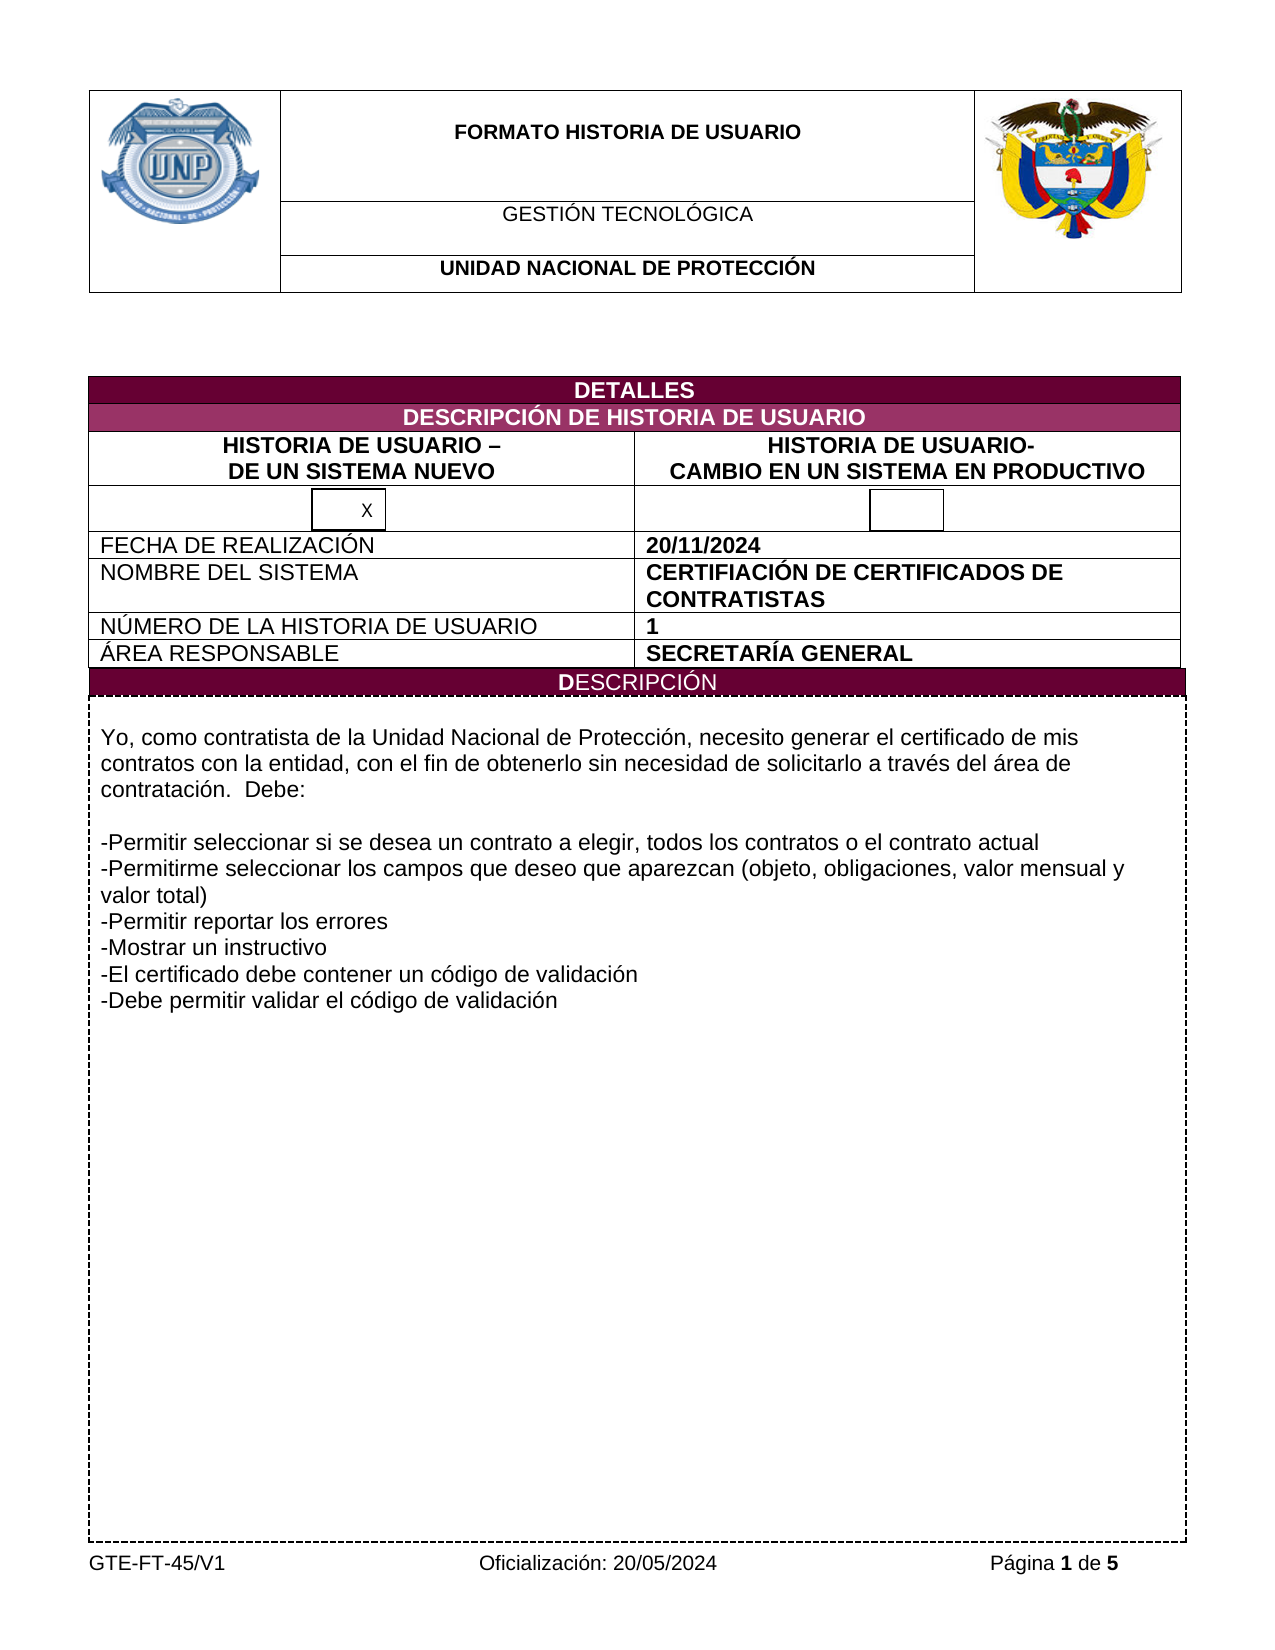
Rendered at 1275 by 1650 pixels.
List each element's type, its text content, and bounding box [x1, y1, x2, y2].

table_cell [89, 486, 634, 531]
table_header DESCRIPCIÓN [90, 669, 1185, 695]
table_cell NÚMERO DE LA HISTORIA DE USUARIO [89, 613, 634, 639]
table_cell [635, 486, 1180, 531]
table_cell HISTORIA DE USUARIO – DE UN SISTEMA NUEVO [89, 432, 634, 484]
table_cell SECRETARÍA GENERAL [635, 640, 1180, 667]
table_cell FECHA DE REALIZACIÓN [89, 532, 634, 558]
table_cell HISTORIA DE USUARIO- CAMBIO EN UN SISTEMA EN PRODUCTIVO [635, 432, 1180, 484]
picture [101, 98, 260, 224]
table_cell 20/11/2024 [635, 532, 1180, 558]
table_cell DESCRIPCIÓN DE HISTORIA DE USUARIO [89, 404, 1180, 431]
table_cell CERTIFIACIÓN DE CERTIFICADOS DE CONTRATISTAS [635, 559, 1180, 612]
picture [984, 98, 1163, 239]
table_header DETALLES [89, 377, 1180, 403]
table_cell 1 [635, 613, 1180, 639]
table_cell ÁREA RESPONSABLE [89, 640, 634, 667]
table_cell NOMBRE DEL SISTEMA [89, 559, 634, 612]
